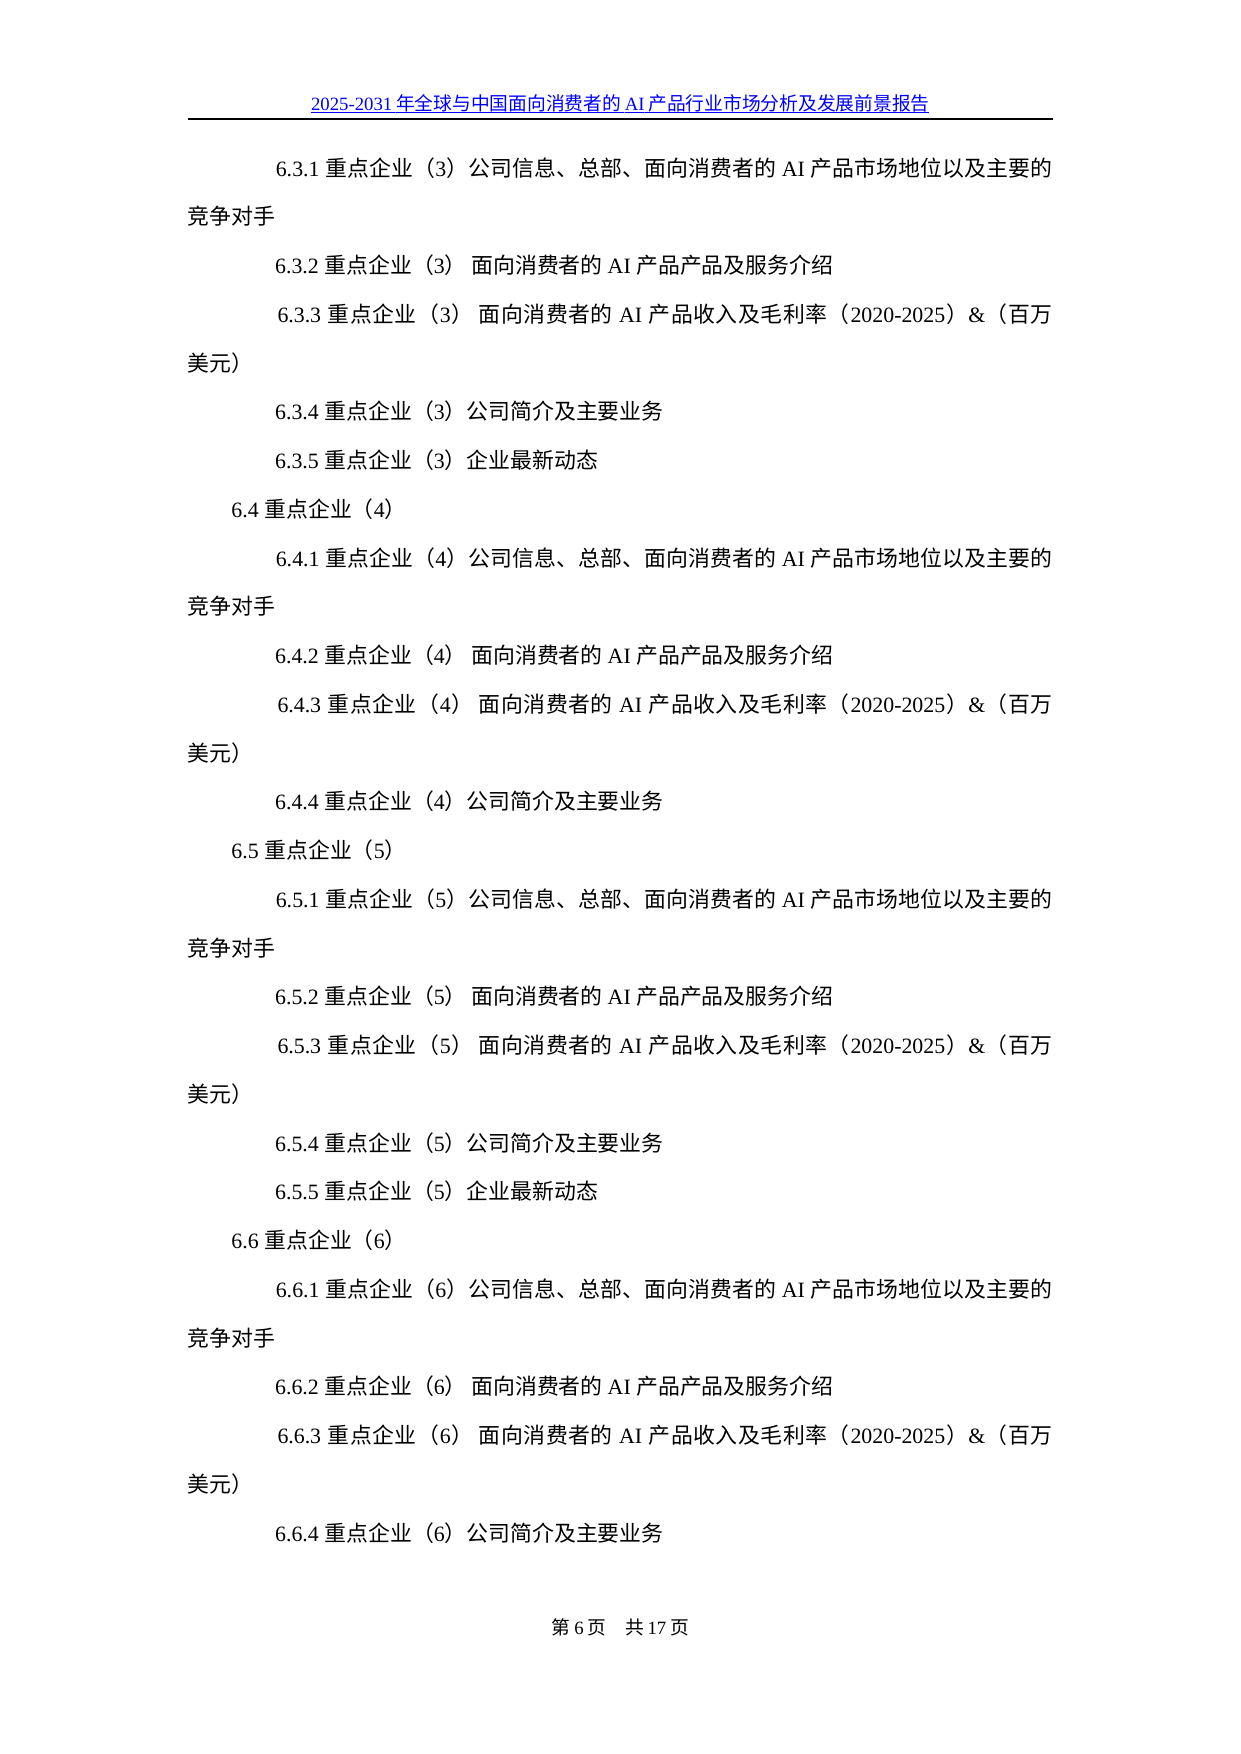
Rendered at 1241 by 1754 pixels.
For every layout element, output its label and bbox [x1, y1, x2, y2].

text [187, 150, 1053, 1548]
